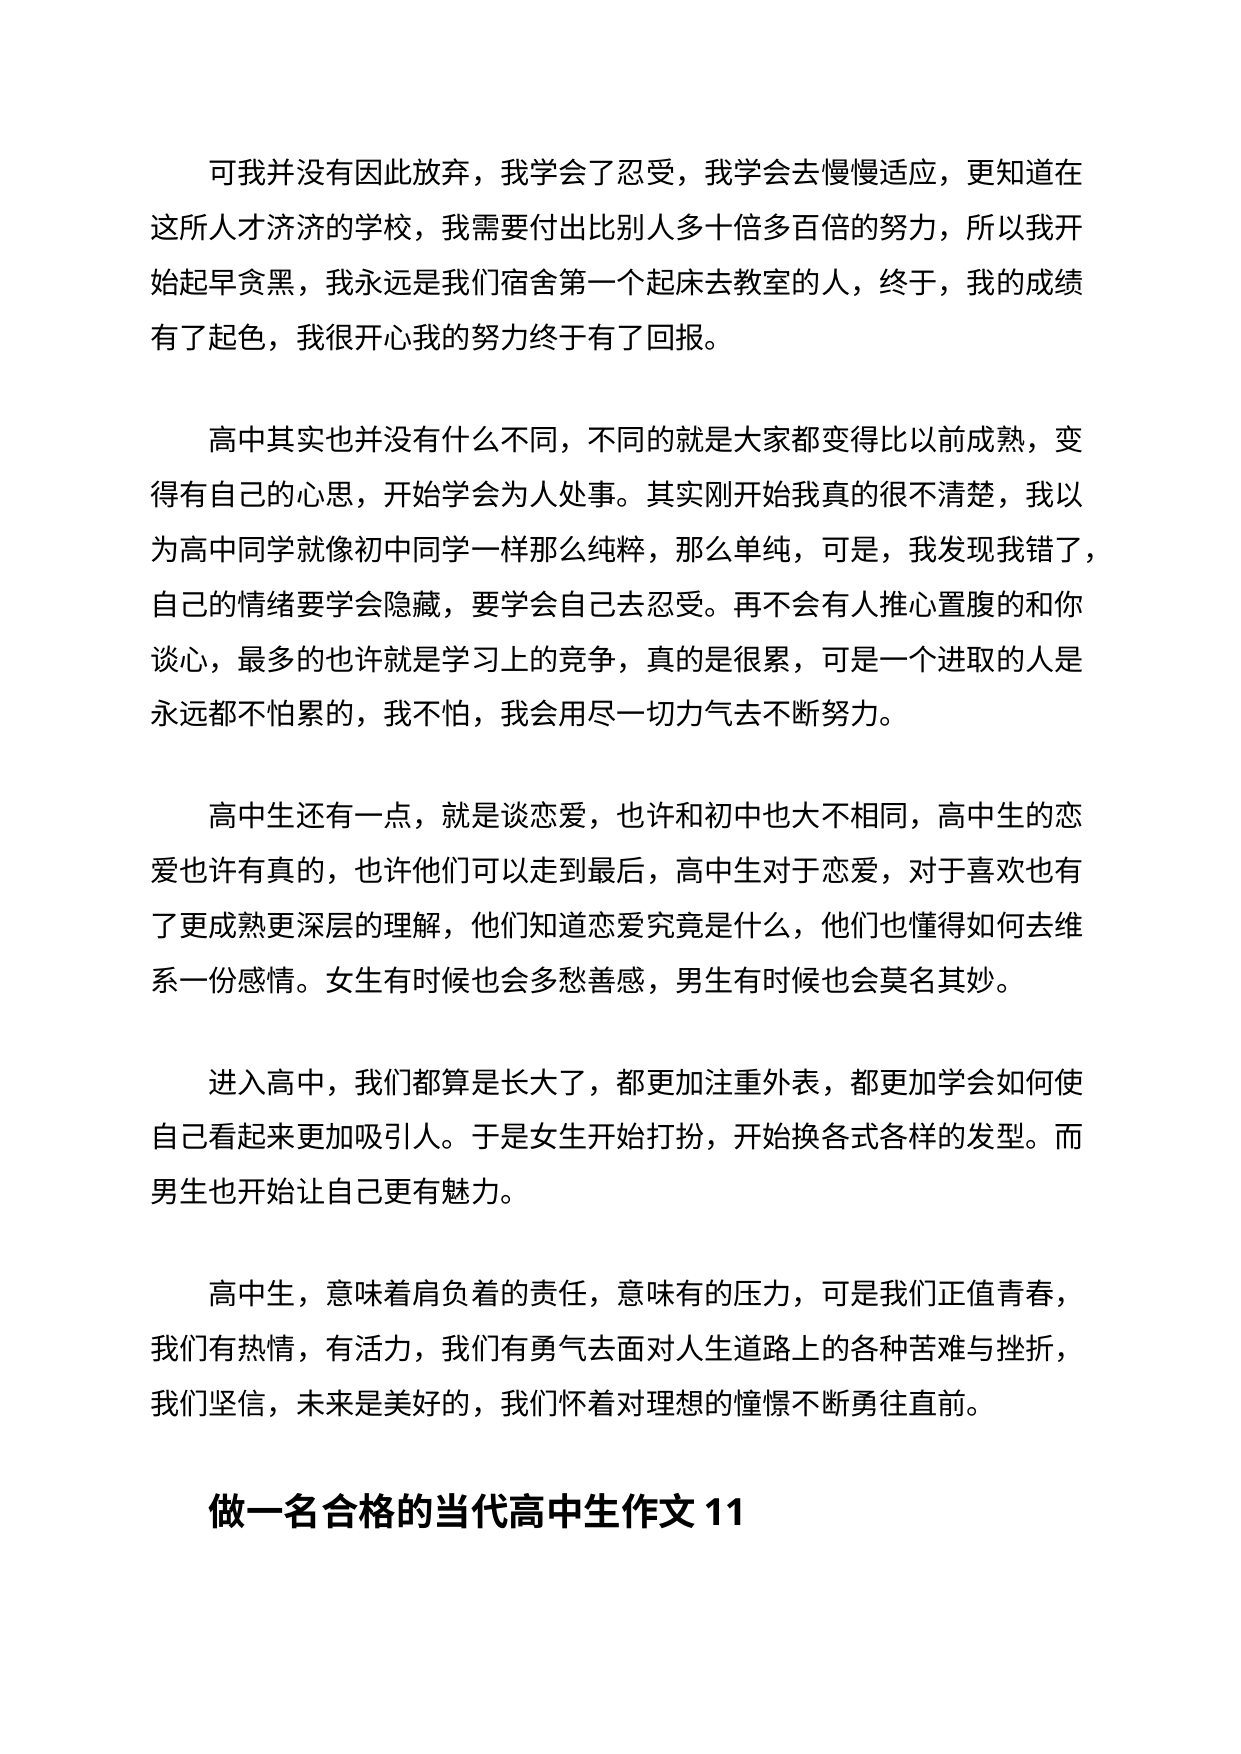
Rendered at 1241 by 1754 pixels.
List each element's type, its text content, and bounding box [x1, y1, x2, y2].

text 可我并没有因此放弃，我学会了忍受，我学会去慢慢适应，更知道在这所人才济济的学校，我需要付出比别人多十倍多百倍的努力，所以我开始起早贪黑，我永远是我们宿舍第一个起床去教室的人，终于，我的成绩有了起色，我很开心我的努力终于有了回报。 [150, 150, 1090, 357]
text 进入高中，我们都算是长大了，都更加注重外表，都更加学会如何使自己看起来更加吸引人。于是女生开始打扮，开始换各式各样的发型。而男生也开始让自己更有魅力。 [150, 1059, 1090, 1211]
text 高中其实也并没有什么不同，不同的就是大家都变得比以前成熟，变得有自己的心思，开始学会为人处事。其实刚开始我真的很不清楚，我以为高中同学就像初中同学一样那么纯粹，那么单纯，可是，我发现我错了，自己的情绪要学会隐藏，要学会自己去忍受。再不会有人推心置腹的和你谈心，最多的也许就是学习上的竞争，真的是很累，可是一个进取的人是永远都不怕累的，我不怕，我会用尽一切力气去不断努力。 [150, 416, 1090, 733]
text 做一名合格的当代高中生作文11 [150, 1482, 1090, 1537]
text 高中生还有一点，就是谈恋爱，也许和初中也大不相同，高中生的恋爱也许有真的，也许他们可以走到最后，高中生对于恋爱，对于喜欢也有了更成熟更深层的理解，他们知道恋爱究竟是什么，他们也懂得如何去维系一份感情。女生有时候也会多愁善感，男生有时候也会莫名其妙。 [150, 793, 1090, 1000]
text 高中生，意味着肩负着的责任，意味有的压力，可是我们正值青春，我们有热情，有活力，我们有勇气去面对人生道路上的各种苦难与挫折，我们坚信，未来是美好的，我们怀着对理想的憧憬不断勇往直前。 [150, 1271, 1090, 1423]
